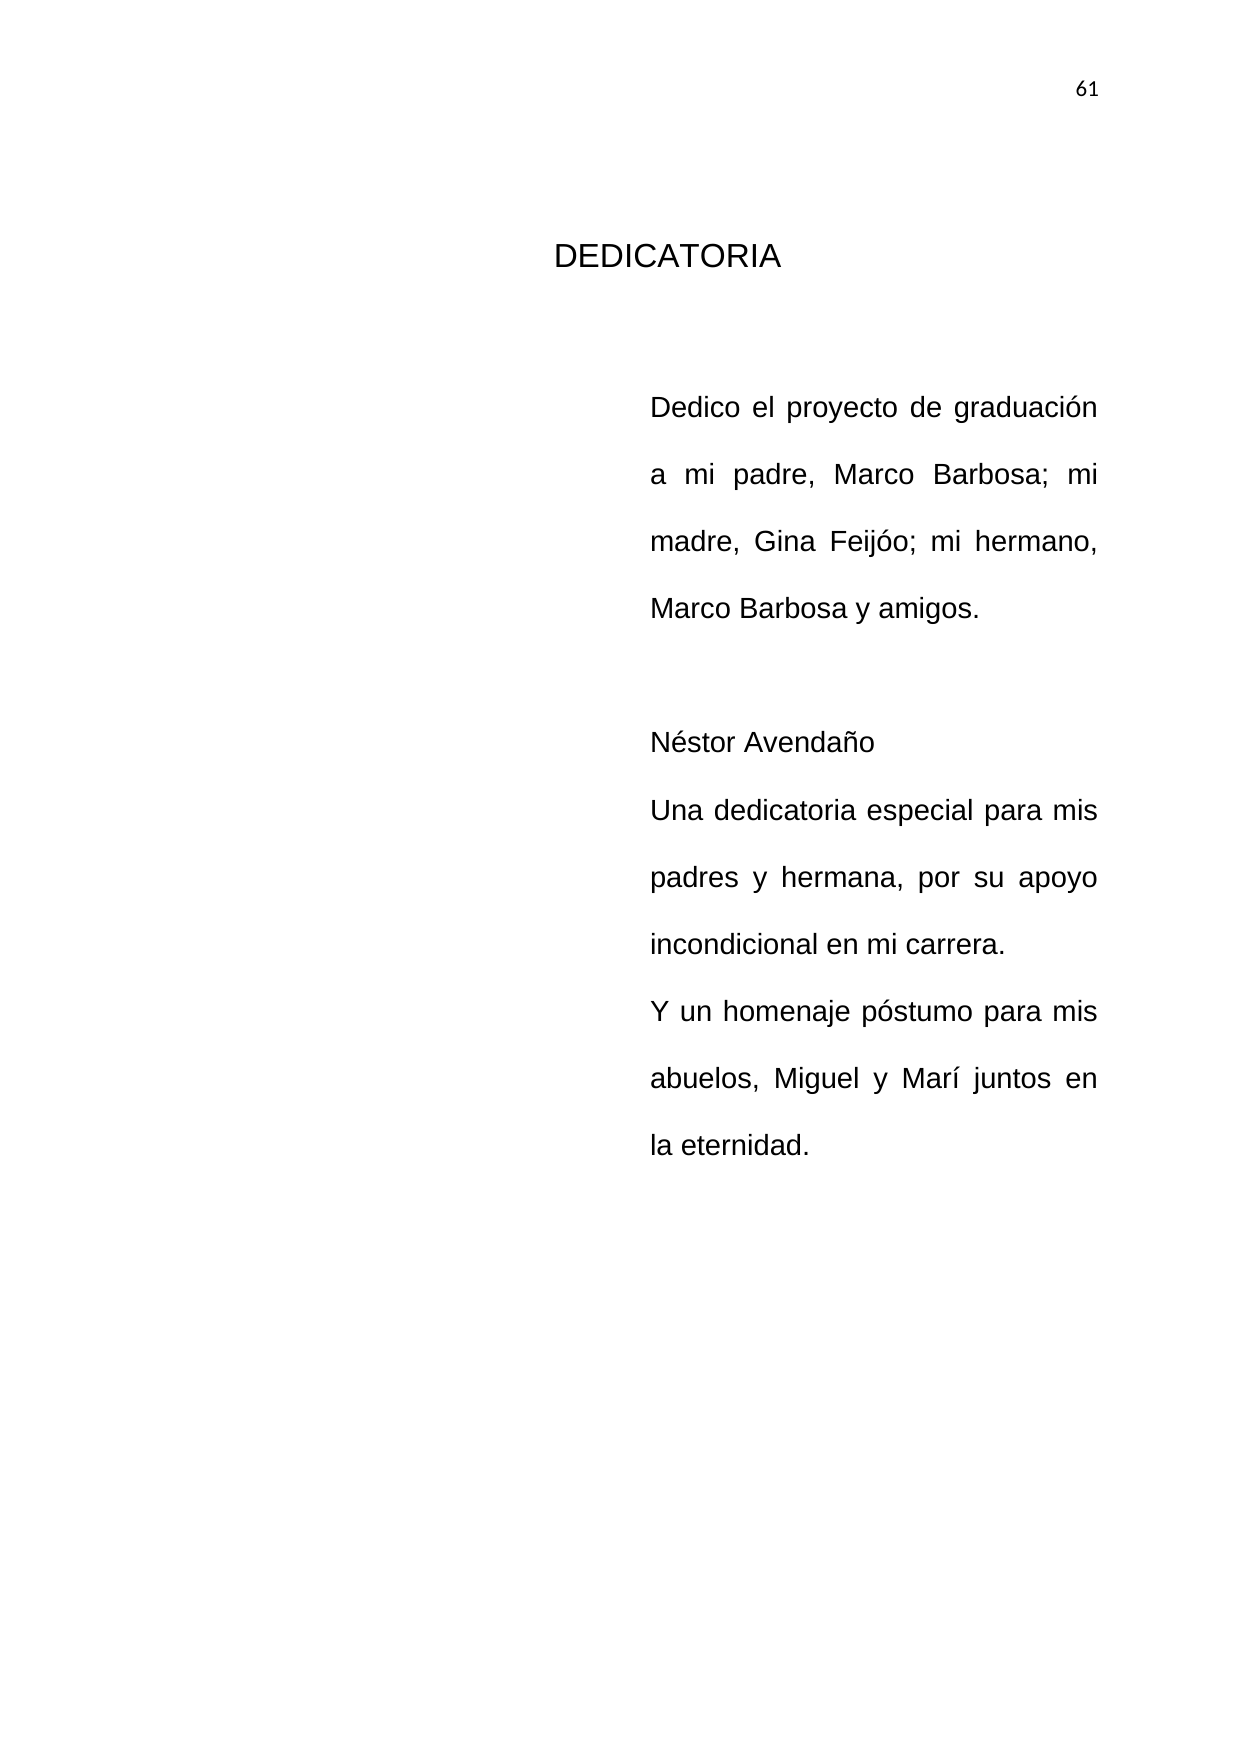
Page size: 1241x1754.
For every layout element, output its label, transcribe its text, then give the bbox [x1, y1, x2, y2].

text Néstor Avendaño [650, 725, 1098, 759]
text Y un homenaje póstumo para mis abuelos, Miguel y Marí juntos en la eternidad. [650, 994, 1098, 1161]
text Una dedicatoria especial para mis padres y hermana, por su apoyo incondicional en mi carrera. [650, 792, 1098, 960]
text Dedico el proyecto de graduación a mi padre, Marco Barbosa; mi madre, Gina Feijóo; mi hermano, Marco Barbosa y amigos. [650, 390, 1098, 625]
text DEDICATORIA [236, 236, 1098, 275]
